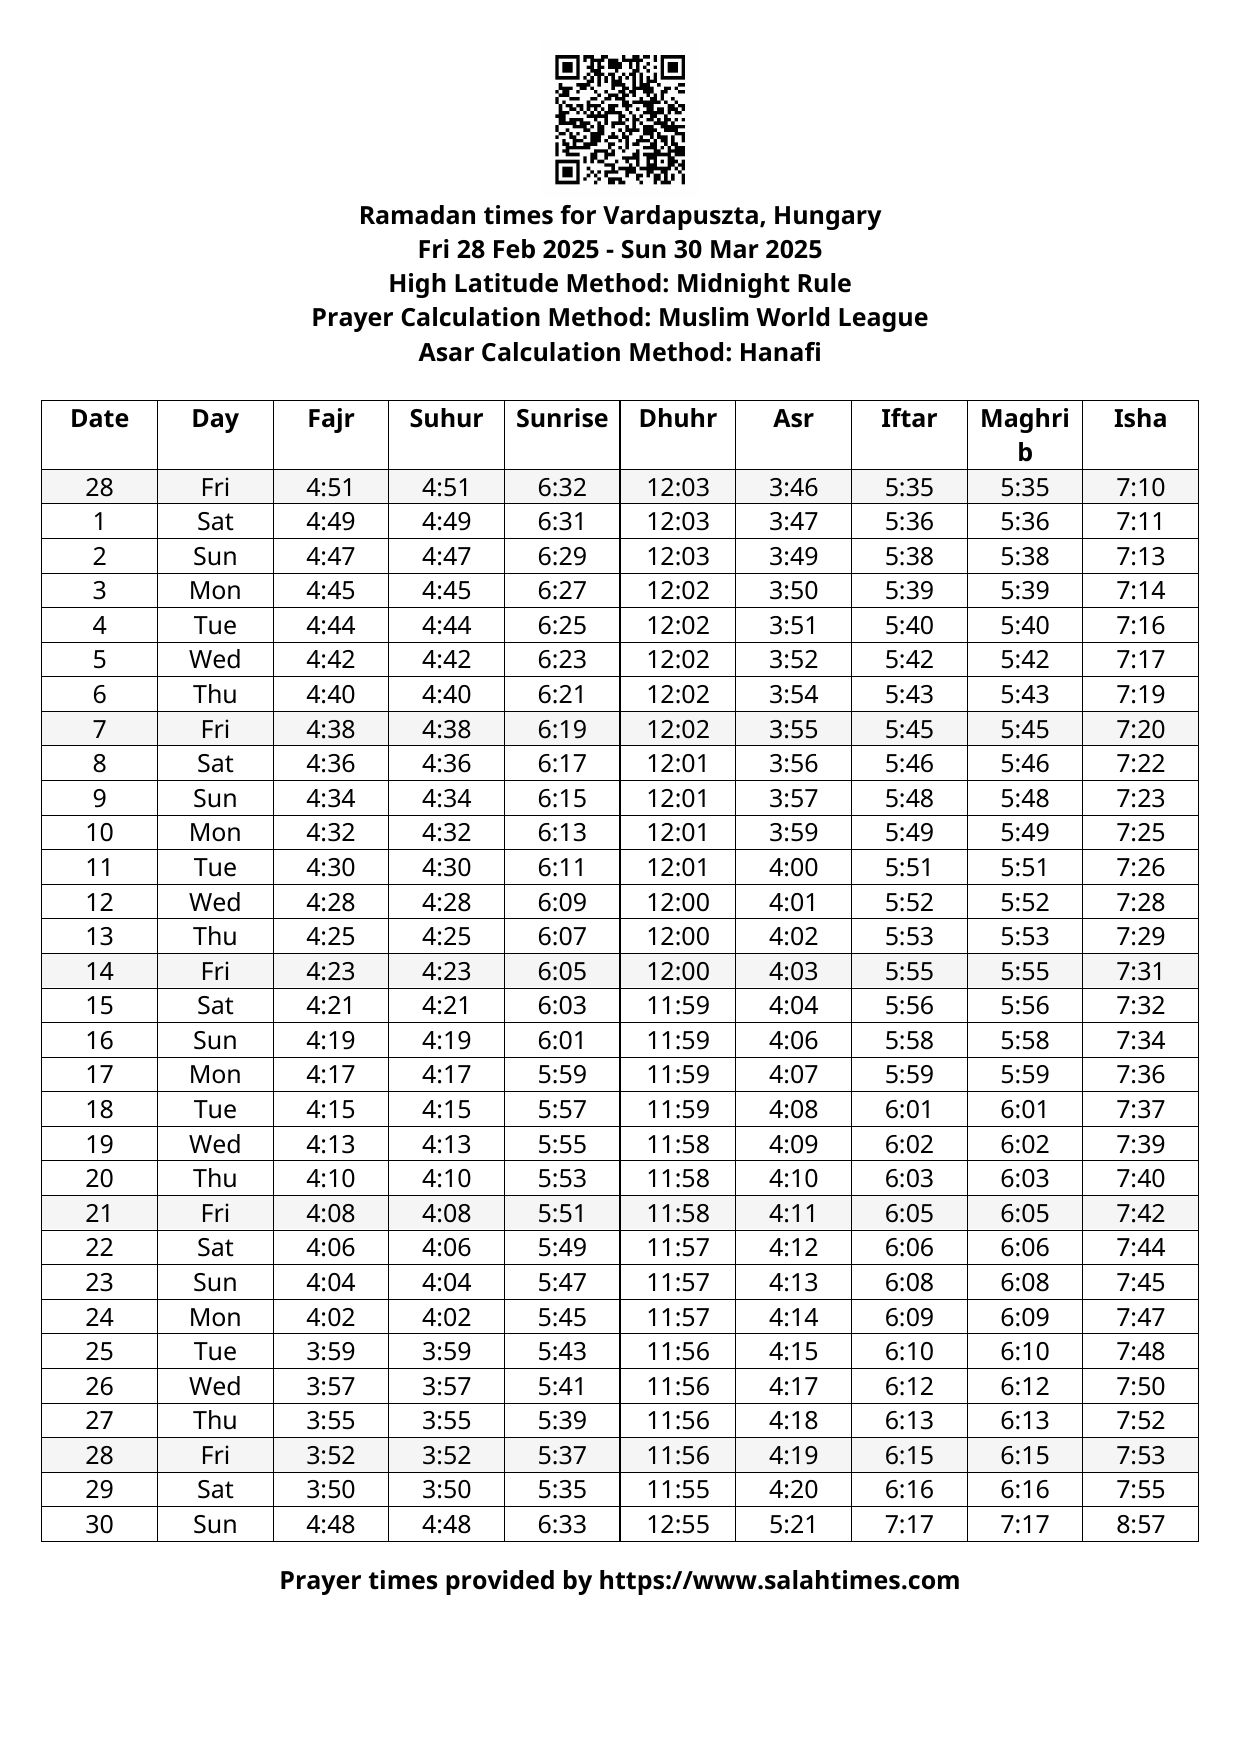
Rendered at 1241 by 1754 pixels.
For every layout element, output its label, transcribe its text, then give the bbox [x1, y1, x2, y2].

table_cell 7:39 [1083, 1127, 1198, 1160]
table_cell 12:02 [621, 608, 735, 642]
table_cell 6:13 [852, 1404, 967, 1437]
table_cell 5:59 [505, 1058, 619, 1091]
table_header Sunrise [505, 401, 619, 469]
table_cell 12:03 [621, 539, 735, 572]
table_cell 4:15 [274, 1092, 388, 1126]
table_cell 6:16 [968, 1473, 1082, 1506]
table_cell 5:43 [968, 677, 1082, 711]
table_cell 6:09 [505, 885, 619, 918]
table_cell 3:52 [274, 1438, 388, 1472]
table_cell 7:17 [968, 1507, 1082, 1541]
table_cell 5:59 [968, 1058, 1082, 1091]
table_cell 6:33 [505, 1507, 619, 1541]
table_cell 7:37 [1083, 1092, 1198, 1126]
table_cell Thu [158, 677, 273, 711]
table_cell 9 [42, 781, 157, 814]
table_cell 11:57 [621, 1231, 735, 1264]
table_cell 5:42 [968, 643, 1082, 676]
table_cell 4:42 [274, 643, 388, 676]
table_cell 3:47 [736, 504, 851, 538]
table_cell 4:28 [274, 885, 388, 918]
table_cell 4:38 [274, 712, 388, 745]
table_cell 4:45 [389, 574, 504, 607]
table_cell 4:11 [736, 1196, 851, 1229]
table_cell 4:40 [389, 677, 504, 711]
table_cell 5:46 [968, 746, 1082, 780]
table_cell 23 [42, 1265, 157, 1299]
table_cell 5 [42, 643, 157, 676]
table_cell Wed [158, 885, 273, 918]
table_cell 5:49 [505, 1231, 619, 1264]
table_cell 4:06 [736, 1023, 851, 1057]
table_cell Thu [158, 1161, 273, 1195]
table_cell 4:47 [274, 539, 388, 572]
table_cell 4:30 [389, 850, 504, 884]
table_cell 8:57 [1083, 1507, 1198, 1541]
table_cell 28 [42, 1438, 157, 1472]
table_cell 3:49 [736, 539, 851, 572]
table_cell 5:45 [852, 712, 967, 745]
table_cell 7:26 [1083, 850, 1198, 884]
table_cell 3:59 [274, 1334, 388, 1368]
table_cell Mon [158, 574, 273, 607]
table_cell 12:01 [621, 816, 735, 849]
table_cell Sun [158, 1507, 273, 1541]
table_cell 4:04 [389, 1265, 504, 1299]
table_cell 15 [42, 989, 157, 1022]
table_cell 11:57 [621, 1265, 735, 1299]
table_cell 2 [42, 539, 157, 572]
table_cell 4:02 [736, 919, 851, 953]
table_cell 6:01 [505, 1023, 619, 1057]
table_cell 5:42 [852, 643, 967, 676]
table_cell 10 [42, 816, 157, 849]
table_header Asr [736, 401, 851, 469]
text Prayer times provided by https://www.salahtimes.com [42, 1563, 1198, 1597]
table_cell 5:55 [852, 954, 967, 987]
table_cell 3:50 [274, 1473, 388, 1506]
table_cell 21 [42, 1196, 157, 1229]
table_cell 4:10 [274, 1161, 388, 1195]
table_cell 4:15 [736, 1334, 851, 1368]
table_cell 24 [42, 1300, 157, 1333]
table_cell Sun [158, 1023, 273, 1057]
table_cell 7:22 [1083, 746, 1198, 780]
table_cell 5:57 [505, 1092, 619, 1126]
table_cell Wed [158, 1127, 273, 1160]
table_cell 6:15 [505, 781, 619, 814]
table_cell 4:08 [274, 1196, 388, 1229]
table_cell 4:06 [389, 1231, 504, 1264]
table_cell 4:08 [389, 1196, 504, 1229]
table_cell 5:55 [968, 954, 1082, 987]
table_cell 6:10 [968, 1334, 1082, 1368]
table_cell 5:48 [852, 781, 967, 814]
table_cell 6:05 [505, 954, 619, 987]
table_header Day [158, 401, 273, 469]
text High Latitude Method: Midnight Rule [42, 266, 1198, 300]
table_cell 7:16 [1083, 608, 1198, 642]
table_cell 4:25 [389, 919, 504, 953]
table_cell 7:14 [1083, 574, 1198, 607]
table_cell Fri [158, 1438, 273, 1472]
table_cell 11:57 [621, 1300, 735, 1333]
table_cell 5:43 [505, 1334, 619, 1368]
table_cell 4:13 [389, 1127, 504, 1160]
table_cell 4:21 [274, 989, 388, 1022]
table_cell 4:10 [736, 1161, 851, 1195]
table_cell 11 [42, 850, 157, 884]
table_header Maghrib [968, 401, 1082, 469]
table_cell 27 [42, 1404, 157, 1437]
text Ramadan times for Vardapuszta, Hungary [42, 198, 1198, 232]
table_cell 7:17 [852, 1507, 967, 1541]
table_cell 4:38 [389, 712, 504, 745]
table_cell 12:01 [621, 781, 735, 814]
table_cell 12:02 [621, 643, 735, 676]
table_cell 3:50 [389, 1473, 504, 1506]
table_cell 4:30 [274, 850, 388, 884]
table_cell 5:46 [852, 746, 967, 780]
table_cell 11:58 [621, 1161, 735, 1195]
table_cell 6:25 [505, 608, 619, 642]
table_cell Wed [158, 1369, 273, 1402]
table_cell 6:03 [852, 1161, 967, 1195]
table_cell 5:58 [968, 1023, 1082, 1057]
table_cell 7:19 [1083, 677, 1198, 711]
table_cell 11:59 [621, 1023, 735, 1057]
table_cell 5:51 [852, 850, 967, 884]
table_cell 7:32 [1083, 989, 1198, 1022]
table_cell 3:54 [736, 677, 851, 711]
table_cell Sat [158, 989, 273, 1022]
table_cell 12:03 [621, 470, 735, 503]
table_cell 4:14 [736, 1300, 851, 1333]
table_cell 6:15 [852, 1438, 967, 1472]
table_cell 4:07 [736, 1058, 851, 1091]
table_cell Tue [158, 1334, 273, 1368]
table_cell Sun [158, 1265, 273, 1299]
table_cell 5:39 [968, 574, 1082, 607]
table_cell 6:13 [505, 816, 619, 849]
table_cell 4:32 [274, 816, 388, 849]
table_cell 11:58 [621, 1127, 735, 1160]
table_cell 11:56 [621, 1438, 735, 1472]
table_cell 6:29 [505, 539, 619, 572]
table_cell 4:15 [389, 1092, 504, 1126]
table_cell 12:02 [621, 677, 735, 711]
table_cell 11:56 [621, 1369, 735, 1402]
table_cell 5:38 [968, 539, 1082, 572]
table_cell 3:52 [736, 643, 851, 676]
table_cell 6:06 [852, 1231, 967, 1264]
table_cell 11:56 [621, 1334, 735, 1368]
table_cell 12:02 [621, 712, 735, 745]
table_cell 3:55 [274, 1404, 388, 1437]
table_cell Tue [158, 1092, 273, 1126]
table_cell 4:48 [274, 1507, 388, 1541]
table_cell 6:03 [968, 1161, 1082, 1195]
table_cell 7:40 [1083, 1161, 1198, 1195]
table_cell 4:28 [389, 885, 504, 918]
table_cell 5:45 [968, 712, 1082, 745]
table_cell 12 [42, 885, 157, 918]
table_cell 4:03 [736, 954, 851, 987]
table_cell Sat [158, 1231, 273, 1264]
table_cell 7:11 [1083, 504, 1198, 538]
table_cell 16 [42, 1023, 157, 1057]
table_cell 8 [42, 746, 157, 780]
table_cell 6:31 [505, 504, 619, 538]
table_cell 4:13 [274, 1127, 388, 1160]
table_cell 6:09 [852, 1300, 967, 1333]
table_cell 5:51 [505, 1196, 619, 1229]
table_cell 6:10 [852, 1334, 967, 1368]
table_cell 4:36 [274, 746, 388, 780]
table_cell 5:43 [852, 677, 967, 711]
table_cell 22 [42, 1231, 157, 1264]
table_cell Sat [158, 504, 273, 538]
table_cell 5:36 [968, 504, 1082, 538]
table_cell 5:37 [505, 1438, 619, 1472]
table_cell 3 [42, 574, 157, 607]
table_cell 7:55 [1083, 1473, 1198, 1506]
table_cell 18 [42, 1092, 157, 1126]
table_cell 12:00 [621, 919, 735, 953]
table_cell 1 [42, 504, 157, 538]
table_cell 12:00 [621, 954, 735, 987]
table_cell 4:45 [274, 574, 388, 607]
table_cell 5:49 [968, 816, 1082, 849]
table_cell 12:55 [621, 1507, 735, 1541]
table_cell 5:55 [505, 1127, 619, 1160]
table_cell 5:39 [852, 574, 967, 607]
table_cell 6:03 [505, 989, 619, 1022]
table_cell 4:00 [736, 850, 851, 884]
table_cell 12:01 [621, 850, 735, 884]
table_header Fajr [274, 401, 388, 469]
table_cell 6 [42, 677, 157, 711]
table_cell 4:13 [736, 1265, 851, 1299]
table_cell 6:12 [852, 1369, 967, 1402]
table_cell 7:17 [1083, 643, 1198, 676]
table_cell 7:20 [1083, 712, 1198, 745]
table_cell 5:38 [852, 539, 967, 572]
table_cell 7:34 [1083, 1023, 1198, 1057]
table_cell 6:16 [852, 1473, 967, 1506]
table_cell 17 [42, 1058, 157, 1091]
table_cell 6:21 [505, 677, 619, 711]
table_header Iftar [852, 401, 967, 469]
table_cell 3:59 [736, 816, 851, 849]
table_cell 5:36 [852, 504, 967, 538]
table_cell 3:52 [389, 1438, 504, 1472]
picture [542, 41, 699, 198]
table_cell 6:15 [968, 1438, 1082, 1472]
table_cell 3:55 [736, 712, 851, 745]
table_cell 5:56 [968, 989, 1082, 1022]
table_cell 7:53 [1083, 1438, 1198, 1472]
table_cell 12:00 [621, 885, 735, 918]
table_cell 7:45 [1083, 1265, 1198, 1299]
table_cell 4:19 [274, 1023, 388, 1057]
table_cell 5:47 [505, 1265, 619, 1299]
table_cell 7:28 [1083, 885, 1198, 918]
table_cell 11:59 [621, 1058, 735, 1091]
table_cell 25 [42, 1334, 157, 1368]
table_cell 4:51 [274, 470, 388, 503]
table_cell 4:36 [389, 746, 504, 780]
table_cell 4:10 [389, 1161, 504, 1195]
table_cell 4:32 [389, 816, 504, 849]
table_cell 5:58 [852, 1023, 967, 1057]
table_cell 4:42 [389, 643, 504, 676]
table_cell 6:08 [968, 1265, 1082, 1299]
table_cell 12:02 [621, 574, 735, 607]
table_cell 4:23 [389, 954, 504, 987]
table_cell 4:20 [736, 1473, 851, 1506]
table_header Date [42, 401, 157, 469]
table_cell 5:35 [852, 470, 967, 503]
table_cell 11:58 [621, 1196, 735, 1229]
table_header Suhur [389, 401, 504, 469]
table_cell 6:01 [852, 1092, 967, 1126]
table_cell 4:19 [389, 1023, 504, 1057]
table_cell 5:52 [852, 885, 967, 918]
table_cell 7:13 [1083, 539, 1198, 572]
table_cell Fri [158, 470, 273, 503]
table_cell 6:17 [505, 746, 619, 780]
table_cell 4:49 [274, 504, 388, 538]
table_cell 6:05 [968, 1196, 1082, 1229]
table_cell Mon [158, 816, 273, 849]
table_cell 5:53 [968, 919, 1082, 953]
table_cell 4:06 [274, 1231, 388, 1264]
table_cell 6:06 [968, 1231, 1082, 1264]
table_cell 6:08 [852, 1265, 967, 1299]
table_cell 4:02 [389, 1300, 504, 1333]
table_cell 3:57 [736, 781, 851, 814]
table_cell 6:27 [505, 574, 619, 607]
table_cell 4:18 [736, 1404, 851, 1437]
table_cell Tue [158, 608, 273, 642]
table_cell 6:11 [505, 850, 619, 884]
table_cell 4:04 [274, 1265, 388, 1299]
table_cell 5:51 [968, 850, 1082, 884]
table_cell 4:34 [274, 781, 388, 814]
table_cell 11:59 [621, 989, 735, 1022]
table_cell 5:40 [968, 608, 1082, 642]
table_cell 19 [42, 1127, 157, 1160]
table_cell 5:39 [505, 1404, 619, 1437]
table_cell 6:07 [505, 919, 619, 953]
table_cell 5:40 [852, 608, 967, 642]
table_cell 13 [42, 919, 157, 953]
table_cell 5:59 [852, 1058, 967, 1091]
table_cell 11:59 [621, 1092, 735, 1126]
text Fri 28 Feb 2025 - Sun 30 Mar 2025 [42, 232, 1198, 266]
table_cell 7:10 [1083, 470, 1198, 503]
table_cell 6:01 [968, 1092, 1082, 1126]
table_cell 4:25 [274, 919, 388, 953]
table_cell 4:49 [389, 504, 504, 538]
table_cell 5:48 [968, 781, 1082, 814]
table_cell 7:29 [1083, 919, 1198, 953]
table_cell 28 [42, 470, 157, 503]
table_cell Mon [158, 1300, 273, 1333]
table_cell 5:41 [505, 1369, 619, 1402]
table_cell 3:55 [389, 1404, 504, 1437]
table_cell 6:05 [852, 1196, 967, 1229]
table_cell 4:34 [389, 781, 504, 814]
table_cell 11:55 [621, 1473, 735, 1506]
table_cell 4:02 [274, 1300, 388, 1333]
table_cell 4:04 [736, 989, 851, 1022]
table_cell 6:13 [968, 1404, 1082, 1437]
table_cell 29 [42, 1473, 157, 1506]
table_header Isha [1083, 401, 1198, 469]
table_cell 5:53 [505, 1161, 619, 1195]
table_cell 30 [42, 1507, 157, 1541]
table_cell 4:12 [736, 1231, 851, 1264]
table_cell Tue [158, 850, 273, 884]
table_cell 7:23 [1083, 781, 1198, 814]
table_cell 6:23 [505, 643, 619, 676]
table_cell Wed [158, 643, 273, 676]
table_cell 4:19 [736, 1438, 851, 1472]
table_cell Fri [158, 954, 273, 987]
table_header Dhuhr [621, 401, 735, 469]
table_cell 5:53 [852, 919, 967, 953]
table_cell 3:46 [736, 470, 851, 503]
table_cell 4 [42, 608, 157, 642]
table_cell 6:19 [505, 712, 619, 745]
table_cell 12:01 [621, 746, 735, 780]
table_cell 4:48 [389, 1507, 504, 1541]
table_cell 5:35 [505, 1473, 619, 1506]
table_cell Sun [158, 539, 273, 572]
table_cell 7:36 [1083, 1058, 1198, 1091]
table_cell Thu [158, 919, 273, 953]
table_cell 20 [42, 1161, 157, 1195]
table_cell 4:09 [736, 1127, 851, 1160]
table_cell 6:12 [968, 1369, 1082, 1402]
table_cell Sat [158, 746, 273, 780]
table_cell 7:25 [1083, 816, 1198, 849]
table_cell Fri [158, 1196, 273, 1229]
table_cell 5:35 [968, 470, 1082, 503]
table_cell 4:17 [736, 1369, 851, 1402]
table_cell 5:45 [505, 1300, 619, 1333]
table_cell 3:51 [736, 608, 851, 642]
table_cell 4:23 [274, 954, 388, 987]
table_cell 6:32 [505, 470, 619, 503]
table_cell 26 [42, 1369, 157, 1402]
table_cell 4:08 [736, 1092, 851, 1126]
table_cell Sat [158, 1473, 273, 1506]
text Prayer Calculation Method: Muslim World League [42, 300, 1198, 334]
table_cell 7 [42, 712, 157, 745]
table_cell Mon [158, 1058, 273, 1091]
table_cell 12:03 [621, 504, 735, 538]
table_cell 6:02 [852, 1127, 967, 1160]
table_cell 4:01 [736, 885, 851, 918]
table_cell 11:56 [621, 1404, 735, 1437]
table_cell 4:17 [389, 1058, 504, 1091]
table_cell 4:21 [389, 989, 504, 1022]
table_cell 5:49 [852, 816, 967, 849]
table_cell 3:59 [389, 1334, 504, 1368]
table_cell 7:31 [1083, 954, 1198, 987]
table_cell 4:47 [389, 539, 504, 572]
table_cell 3:57 [389, 1369, 504, 1402]
table_cell 6:09 [968, 1300, 1082, 1333]
table_cell 14 [42, 954, 157, 987]
table_cell 6:02 [968, 1127, 1082, 1160]
table_cell 4:44 [274, 608, 388, 642]
table_cell 4:51 [389, 470, 504, 503]
table_cell 4:17 [274, 1058, 388, 1091]
table_cell 3:50 [736, 574, 851, 607]
table_cell 7:52 [1083, 1404, 1198, 1437]
table_cell 7:44 [1083, 1231, 1198, 1264]
table_cell 4:44 [389, 608, 504, 642]
table_cell 4:40 [274, 677, 388, 711]
table_cell 5:21 [736, 1507, 851, 1541]
table_cell 7:50 [1083, 1369, 1198, 1402]
table_cell 3:57 [274, 1369, 388, 1402]
table_cell 7:48 [1083, 1334, 1198, 1368]
table_cell Fri [158, 712, 273, 745]
table_cell 5:52 [968, 885, 1082, 918]
table_cell 3:56 [736, 746, 851, 780]
text Asar Calculation Method: Hanafi [42, 334, 1198, 368]
table_cell 7:47 [1083, 1300, 1198, 1333]
table_cell Sun [158, 781, 273, 814]
table_cell 7:42 [1083, 1196, 1198, 1229]
table_cell Thu [158, 1404, 273, 1437]
table_cell 5:56 [852, 989, 967, 1022]
